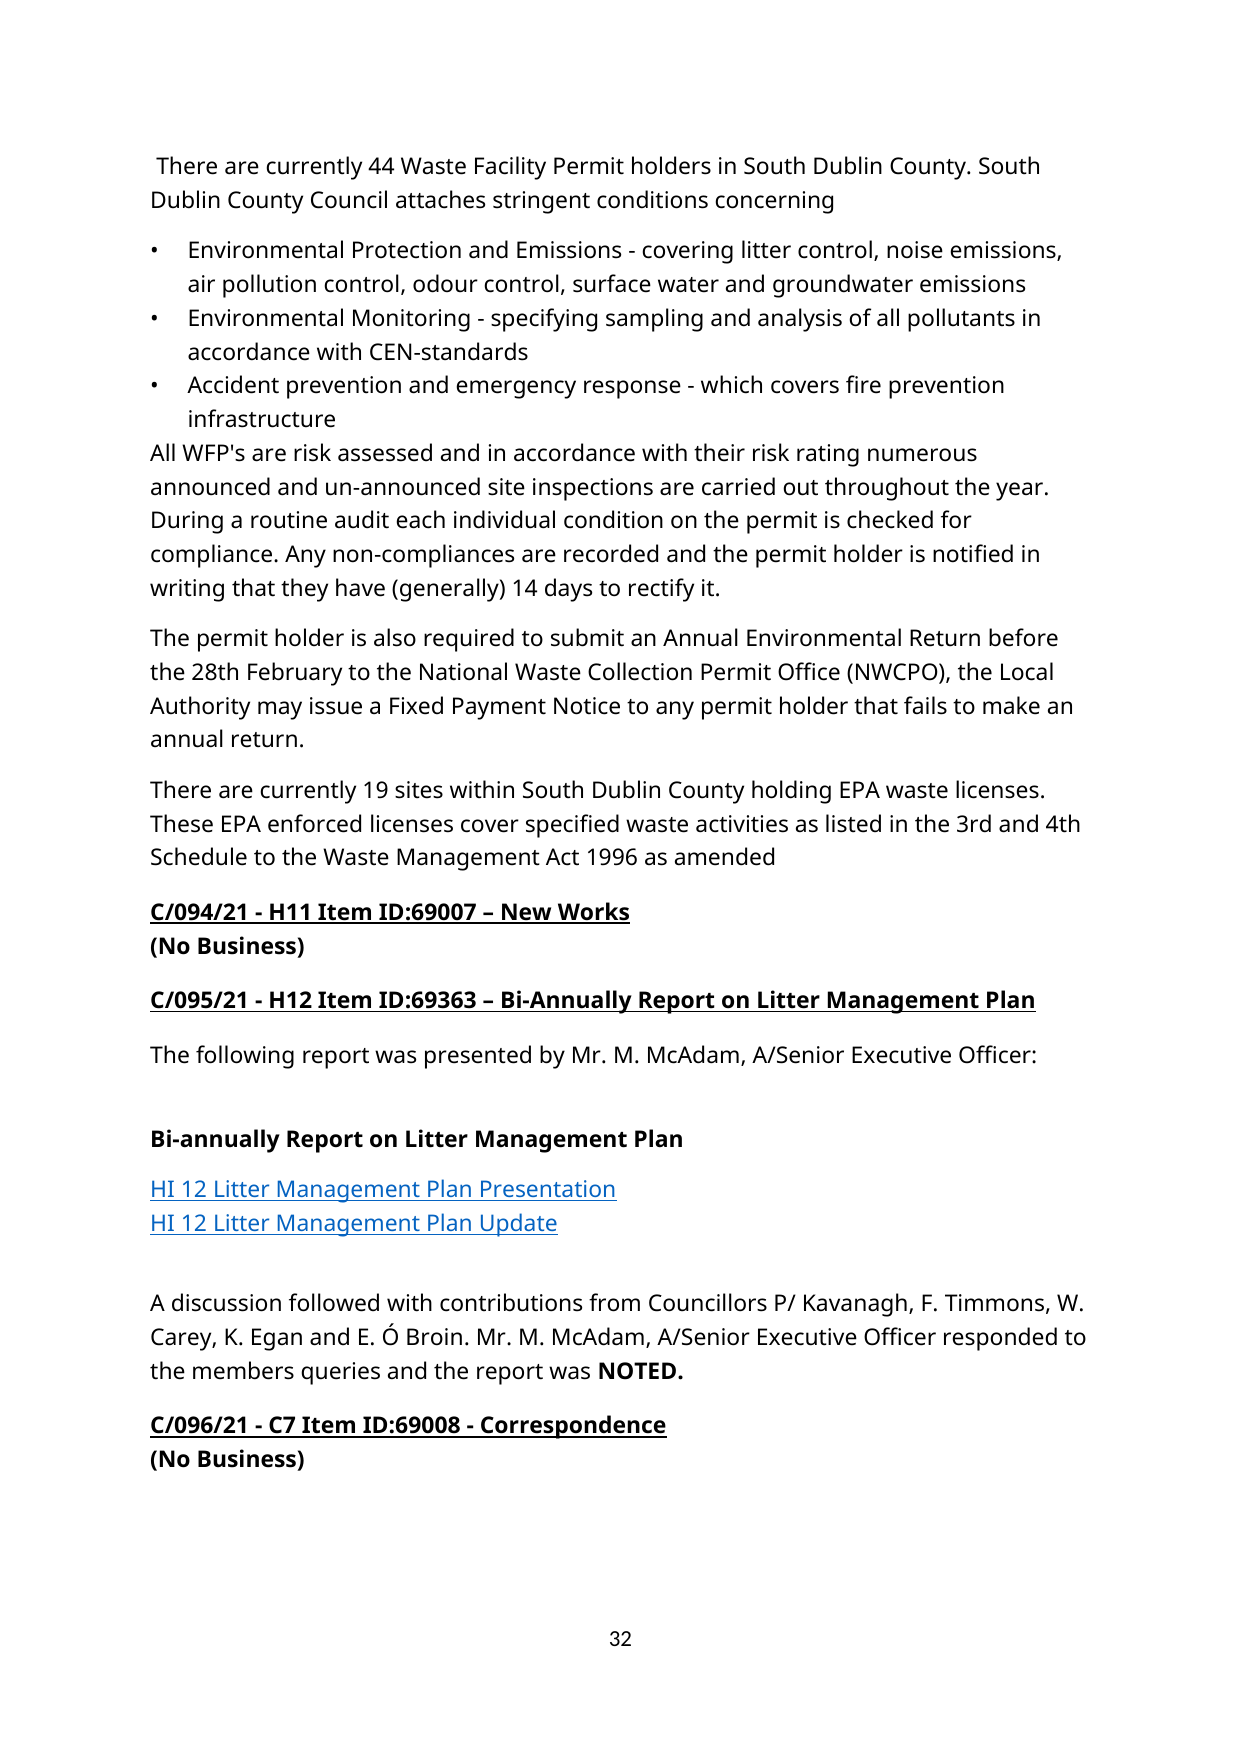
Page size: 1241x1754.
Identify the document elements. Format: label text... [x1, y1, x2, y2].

subtitle C/094/21 - H11 Item ID:69007 – New Works [150, 896, 1090, 927]
subtitle C/095/21 - H12 Item ID:69363 – Bi-Annually Report on Litter Management Plan [150, 984, 1090, 1015]
list Accident prevention and emergency response - which covers fire prevention infrastructure [150, 369, 1090, 434]
text A discussion followed with contributions from Councillors P/ Kavanagh, F. Timmons, W. Carey, K. Egan and E. Ó Broin. Mr. M. McAdam, A/Senior Executive Officer responded to the members queries and the report was NOTED. [150, 1287, 1090, 1386]
text There are currently 44 Waste Facility Permit holders in South Dublin County. South Dublin County Council attaches stringent conditions concerning [150, 150, 1090, 215]
subtitle The following report was presented by Mr. M. McAdam, A/Senior Executive Officer: [150, 1039, 1090, 1070]
text There are currently 19 sites within South Dublin County holding EPA waste licenses. These EPA enforced licenses cover specified waste activities as listed in the 3rd and 4th Schedule to the Waste Management Act 1996 as amended [150, 774, 1090, 872]
list Environmental Monitoring - specifying sampling and analysis of all pollutants in accordance with CEN-standards [150, 302, 1090, 367]
text Bi-annually Report on Litter Management Plan [150, 1123, 1090, 1154]
text (No Business) [150, 929, 1090, 961]
list Environmental Protection and Emissions - covering litter control, noise emissions, air pollution control, odour control, surface water and groundwater emissions [150, 234, 1090, 299]
text HI 12 Litter Management Plan Presentation HI 12 Litter Management Plan Update [150, 1173, 1090, 1268]
subtitle C/096/21 - C7 Item ID:69008 - Correspondence [150, 1409, 1090, 1441]
text All WFP's are risk assessed and in accordance with their risk rating numerous announced and un-announced site inspections are carried out throughout the year. During a routine audit each individual condition on the permit is checked for compliance. Any non-compliances are recorded and the permit holder is notified in writing that they have (generally) 14 days to rectify it. [150, 437, 1090, 603]
text The permit holder is also required to submit an Annual Environmental Return before the 28th February to the National Waste Collection Permit Office (NWCPO), the Local Authority may issue a Fixed Payment Notice to any permit holder that fails to make an annual return. [150, 622, 1090, 754]
text (No Business) [150, 1443, 1090, 1474]
